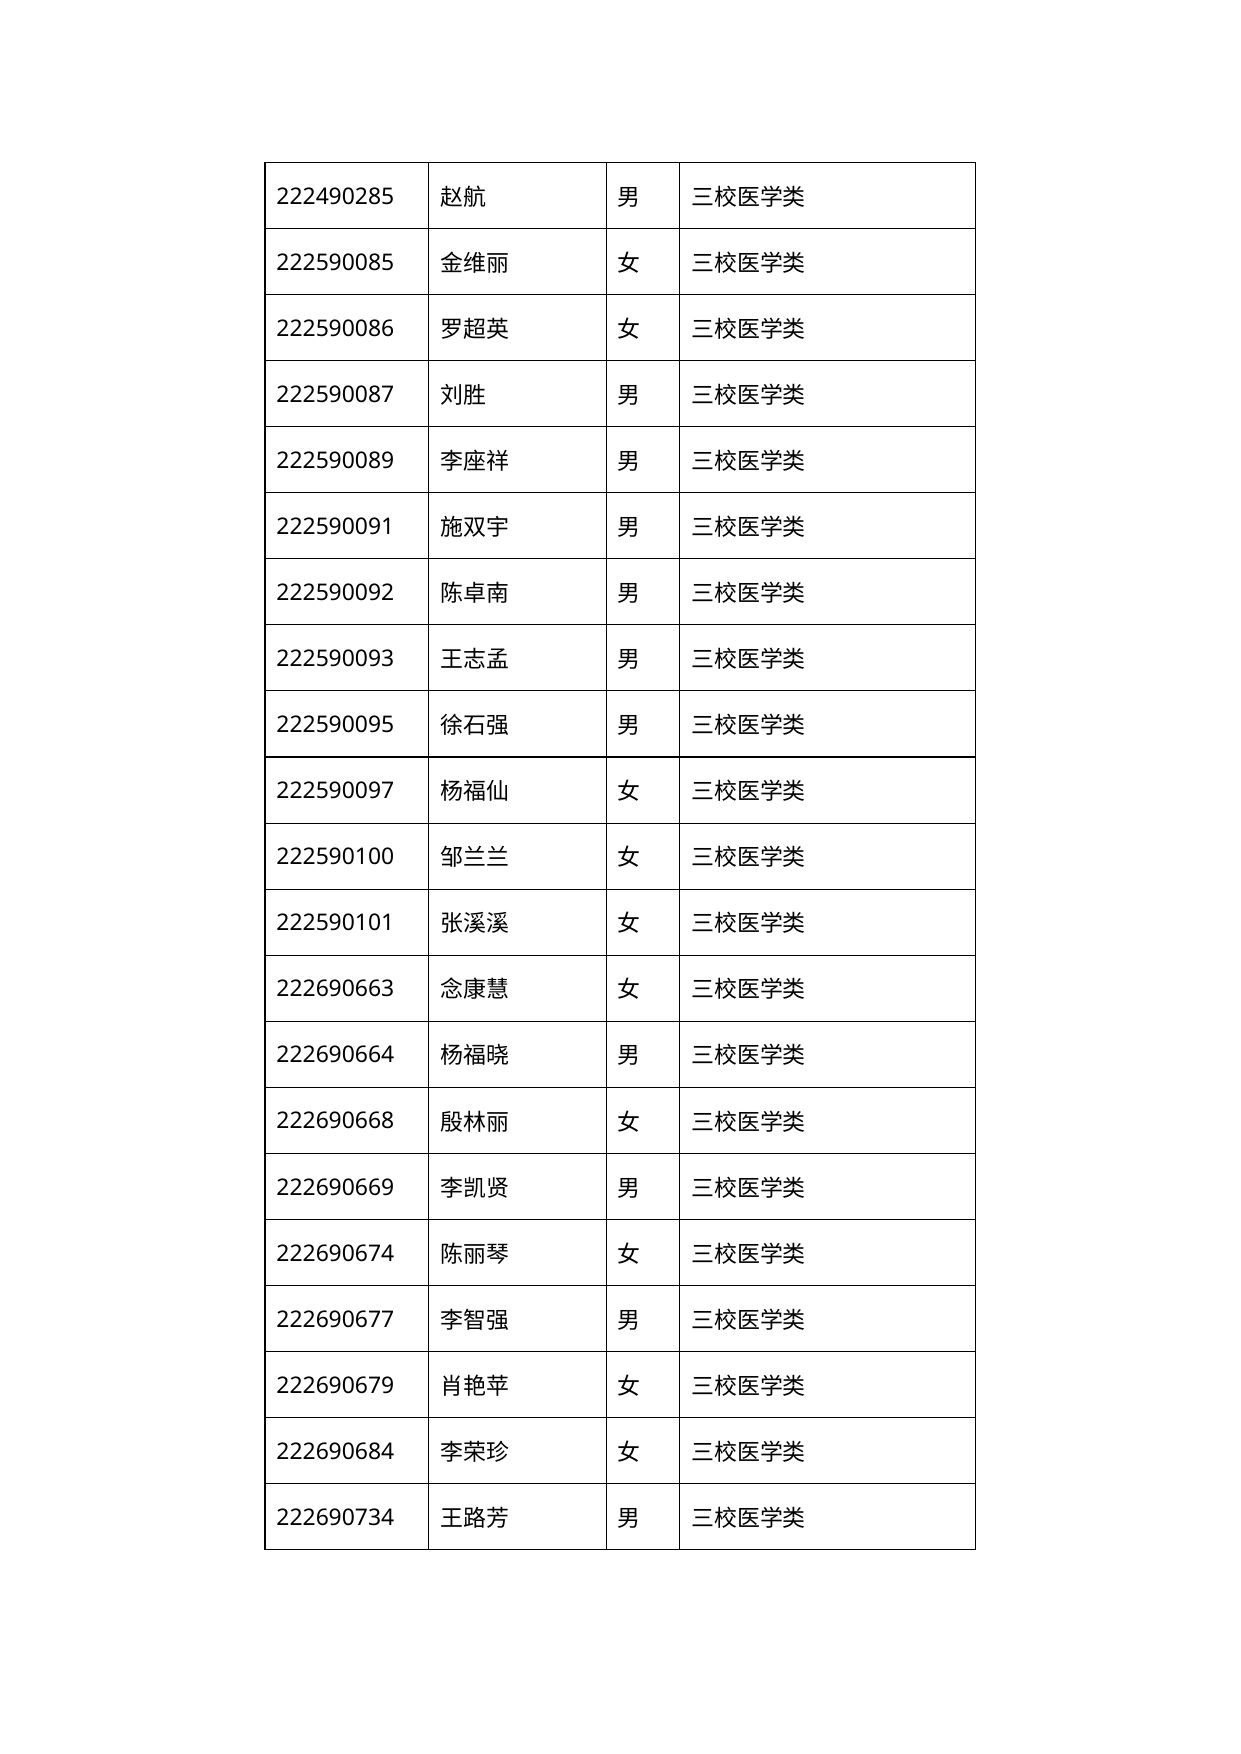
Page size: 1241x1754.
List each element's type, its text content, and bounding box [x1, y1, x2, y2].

table_cell 222590092 [266, 559, 428, 624]
table_cell 女 [607, 1418, 679, 1483]
table_cell 男 [607, 361, 679, 426]
table_cell 殷林丽 [429, 1088, 606, 1153]
table_cell 222590089 [266, 427, 428, 492]
table_cell 三校医学类 [680, 758, 975, 822]
table_cell 三校医学类 [680, 1154, 975, 1219]
table_cell 三校医学类 [680, 1022, 975, 1087]
table_cell 张溪溪 [429, 890, 606, 954]
table_cell 男 [607, 1022, 679, 1087]
table_cell 男 [607, 559, 679, 624]
table_cell 222590087 [266, 361, 428, 426]
table_cell 三校医学类 [680, 890, 975, 954]
table_cell 男 [607, 1286, 679, 1351]
table_cell 施双宇 [429, 493, 606, 558]
table_cell 金维丽 [429, 229, 606, 294]
table_cell 222690734 [266, 1484, 428, 1549]
table_cell 女 [607, 758, 679, 822]
table_cell 王志孟 [429, 625, 606, 690]
table_cell 222590095 [266, 691, 428, 756]
table_cell 女 [607, 824, 679, 888]
table_cell 三校医学类 [680, 824, 975, 888]
table_cell 男 [607, 691, 679, 756]
table_cell 念康慧 [429, 956, 606, 1021]
table_cell 女 [607, 1088, 679, 1153]
table_cell 男 [607, 625, 679, 690]
table_cell 李智强 [429, 1286, 606, 1351]
table_cell 男 [607, 163, 679, 228]
table_cell 王路芳 [429, 1484, 606, 1549]
table_cell 女 [607, 890, 679, 954]
table_cell 222690674 [266, 1220, 428, 1285]
table_cell 三校医学类 [680, 1484, 975, 1549]
table_cell 杨福晓 [429, 1022, 606, 1087]
table_cell 女 [607, 295, 679, 360]
table_cell 222590091 [266, 493, 428, 558]
table_cell 三校医学类 [680, 361, 975, 426]
table_cell 三校医学类 [680, 1418, 975, 1483]
table_cell 三校医学类 [680, 691, 975, 756]
table_cell 222690664 [266, 1022, 428, 1087]
table_cell 222690679 [266, 1352, 428, 1417]
table_cell 222690668 [266, 1088, 428, 1153]
table_cell 三校医学类 [680, 1088, 975, 1153]
table_cell 222590100 [266, 824, 428, 888]
table_cell 男 [607, 493, 679, 558]
table_cell 徐石强 [429, 691, 606, 756]
table_cell 李荣珍 [429, 1418, 606, 1483]
table_cell 222490285 [266, 163, 428, 228]
table_cell 三校医学类 [680, 163, 975, 228]
table_cell 邹兰兰 [429, 824, 606, 888]
table_cell 男 [607, 1154, 679, 1219]
table_cell 罗超英 [429, 295, 606, 360]
table_cell 女 [607, 229, 679, 294]
table_cell 222590086 [266, 295, 428, 360]
table_cell 三校医学类 [680, 625, 975, 690]
table_cell 三校医学类 [680, 1352, 975, 1417]
table_cell 222690684 [266, 1418, 428, 1483]
table_cell 222590097 [266, 758, 428, 822]
table_cell 222590093 [266, 625, 428, 690]
table_cell 男 [607, 1484, 679, 1549]
table_cell 三校医学类 [680, 559, 975, 624]
table_cell 三校医学类 [680, 493, 975, 558]
table_cell 222690669 [266, 1154, 428, 1219]
table_cell 女 [607, 1352, 679, 1417]
table_cell 222590101 [266, 890, 428, 954]
table_cell 三校医学类 [680, 1220, 975, 1285]
table_cell 杨福仙 [429, 758, 606, 822]
table_cell 三校医学类 [680, 295, 975, 360]
table_cell 男 [607, 427, 679, 492]
table_cell 李凯贤 [429, 1154, 606, 1219]
table_cell 陈丽琴 [429, 1220, 606, 1285]
table_cell 肖艳苹 [429, 1352, 606, 1417]
table_cell 三校医学类 [680, 427, 975, 492]
table_cell 赵航 [429, 163, 606, 228]
table_cell 222690663 [266, 956, 428, 1021]
table_cell 222690677 [266, 1286, 428, 1351]
table_cell 陈卓南 [429, 559, 606, 624]
table_cell 三校医学类 [680, 956, 975, 1021]
table_cell 女 [607, 956, 679, 1021]
table_cell 李座祥 [429, 427, 606, 492]
table_cell 三校医学类 [680, 1286, 975, 1351]
table_cell 三校医学类 [680, 229, 975, 294]
table_cell 刘胜 [429, 361, 606, 426]
table_cell 222590085 [266, 229, 428, 294]
table_cell 女 [607, 1220, 679, 1285]
